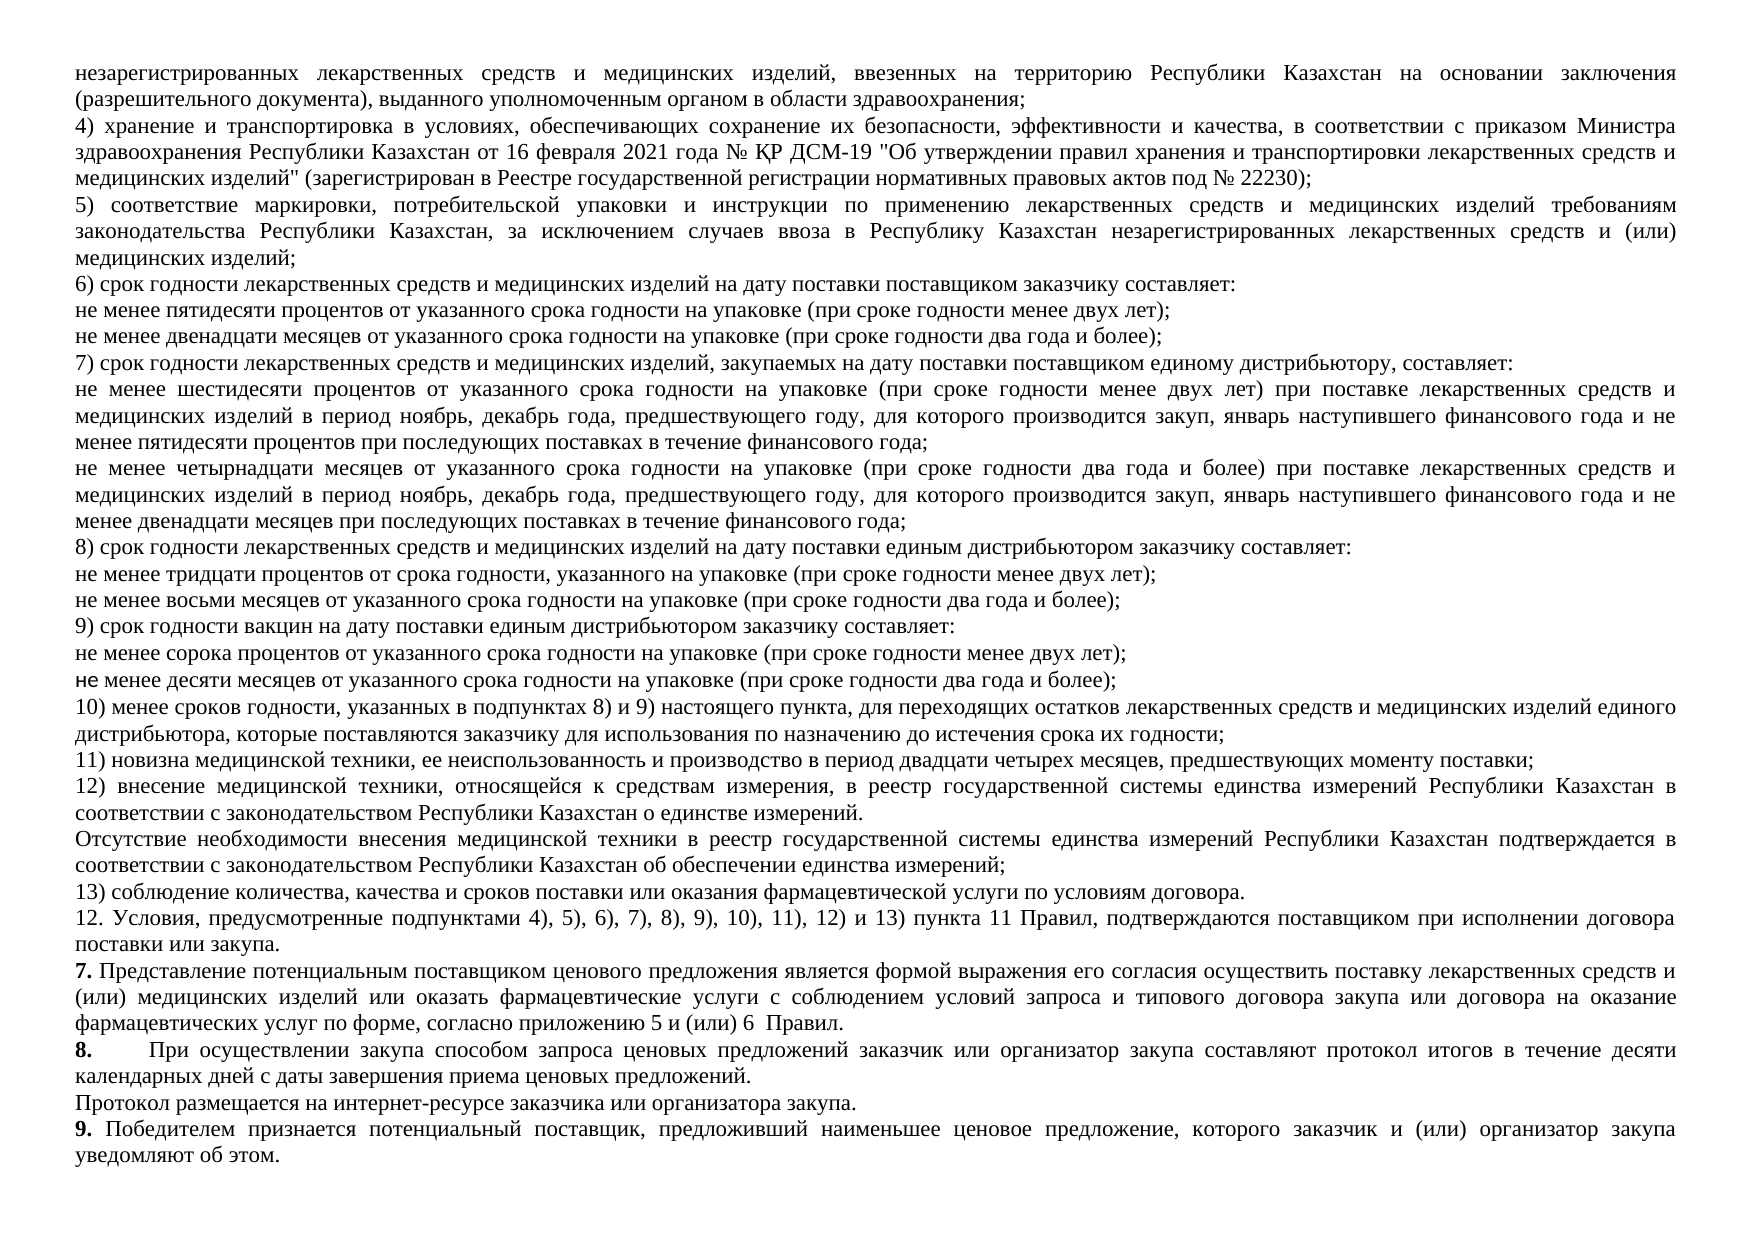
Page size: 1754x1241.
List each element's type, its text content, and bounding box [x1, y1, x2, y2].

text 12) внесение медицинской техники, относящейся к средствам измерения, в реестр государственной системы единства измерений Республики Казахстан в соответствии с законодательством Республики Казахстан о единстве измерений. [75, 772, 1679, 825]
text Отсутствие необходимости внесения медицинской техники в реестр государственной системы единства измерений Республики Казахстан подтверждается в соответствии с законодательством Республики Казахстан об обеспечении единства измерений; [75, 825, 1679, 878]
text 8) срок годности лекарственных средств и медицинских изделий на дату поставки единым дистрибьютором заказчику составляет: [75, 533, 1679, 560]
text не менее пятидесяти процентов от указанного срока годности на упаковке (при сроке годности менее двух лет); [75, 296, 1679, 323]
text 10) менее сроков годности, указанных в подпунктах 8) и 9) настоящего пункта, для переходящих остатков лекарственных средств и медицинских изделий единого дистрибьютора, которые поставляются заказчику для использования по назначению до истечения срока их годности; [75, 693, 1679, 746]
text 11) новизна медицинской техники, ее неиспользованность и производство в период двадцати четырех месяцев, предшествующих моменту поставки; [75, 746, 1679, 772]
text не менее десяти месяцев от указанного срока годности на упаковке (при сроке годности два года и более); [75, 665, 1679, 693]
text 4) хранение и транспортировка в условиях, обеспечивающих сохранение их безопасности, эффективности и качества, в соответствии с приказом Министра здравоохранения Республики Казахстан от 16 февраля 2021 года № ҚР ДСМ-19 "Об утверждении правил хранения и транспортировки лекарственных средств и медицинских изделий" (зарегистрирован в Реестре государственной регистрации нормативных правовых актов под № 22230); [75, 112, 1679, 191]
text 12. Условия, предусмотренные подпунктами 4), 5), 6), 7), 8), 9), 10), 11), 12) и 13) пункта 11 Правил, подтверждаются поставщиком при исполнении договора поставки или закупа. [75, 904, 1679, 957]
text Протокол размещается на интернет-ресурсе заказчика или организатора закупа. [75, 1088, 1679, 1115]
text 13) соблюдение количества, качества и сроков поставки или оказания фармацевтической услуги по условиям договора. [75, 878, 1679, 904]
text 8. При осуществлении закупа способом запроса ценовых предложений заказчик или организатор закупа составляют протокол итогов в течение десяти календарных дней с даты завершения приема ценовых предложений. [75, 1036, 1679, 1088]
text не менее восьми месяцев от указанного срока годности на упаковке (при сроке годности два года и более); [75, 586, 1679, 612]
text не менее четырнадцати месяцев от указанного срока годности на упаковке (при сроке годности два года и более) при поставке лекарственных средств и медицинских изделий в период ноябрь, декабрь года, предшествующего году, для которого производится закуп, январь наступившего финансового года и не менее двенадцати месяцев при последующих поставках в течение финансового года; [75, 454, 1679, 533]
text 7. Представление потенциальным поставщиком ценового предложения является формой выражения его согласия осуществить поставку лекарственных средств и (или) медицинских изделий или оказать фармацевтические услуги с соблюдением условий запроса и типового договора закупа или договора на оказание фармацевтических услуг по форме, согласно приложению 5 и (или) 6 Правил. [75, 957, 1679, 1036]
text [75, 59, 1679, 112]
text 9) срок годности вакцин на дату поставки единым дистрибьютором заказчику составляет: [75, 612, 1679, 639]
text 5) соответствие маркировки, потребительской упаковки и инструкции по применению лекарственных средств и медицинских изделий требованиям законодательства Республики Казахстан, за исключением случаев ввоза в Республику Казахстан незарегистрированных лекарственных средств и (или) медицинских изделий; [75, 191, 1679, 270]
text 7) срок годности лекарственных средств и медицинских изделий, закупаемых на дату поставки поставщиком единому дистрибьютору, составляет: [75, 349, 1679, 375]
text не менее тридцати процентов от срока годности, указанного на упаковке (при сроке годности менее двух лет); [75, 560, 1679, 586]
text 9. Победителем признается потенциальный поставщик, предложивший наименьшее ценовое предложение, которого заказчик и (или) организатор закупа уведомляют об этом. [75, 1115, 1679, 1168]
text 6) срок годности лекарственных средств и медицинских изделий на дату поставки поставщиком заказчику составляет: [75, 270, 1679, 296]
text не менее шестидесяти процентов от указанного срока годности на упаковке (при сроке годности менее двух лет) при поставке лекарственных средств и медицинских изделий в период ноябрь, декабрь года, предшествующего году, для которого производится закуп, январь наступившего финансового года и не менее пятидесяти процентов при последующих поставках в течение финансового года; [75, 375, 1679, 454]
text не менее двенадцати месяцев от указанного срока годности на упаковке (при сроке годности два года и более); [75, 323, 1679, 349]
text не менее сорока процентов от указанного срока годности на упаковке (при сроке годности менее двух лет); [75, 639, 1679, 665]
